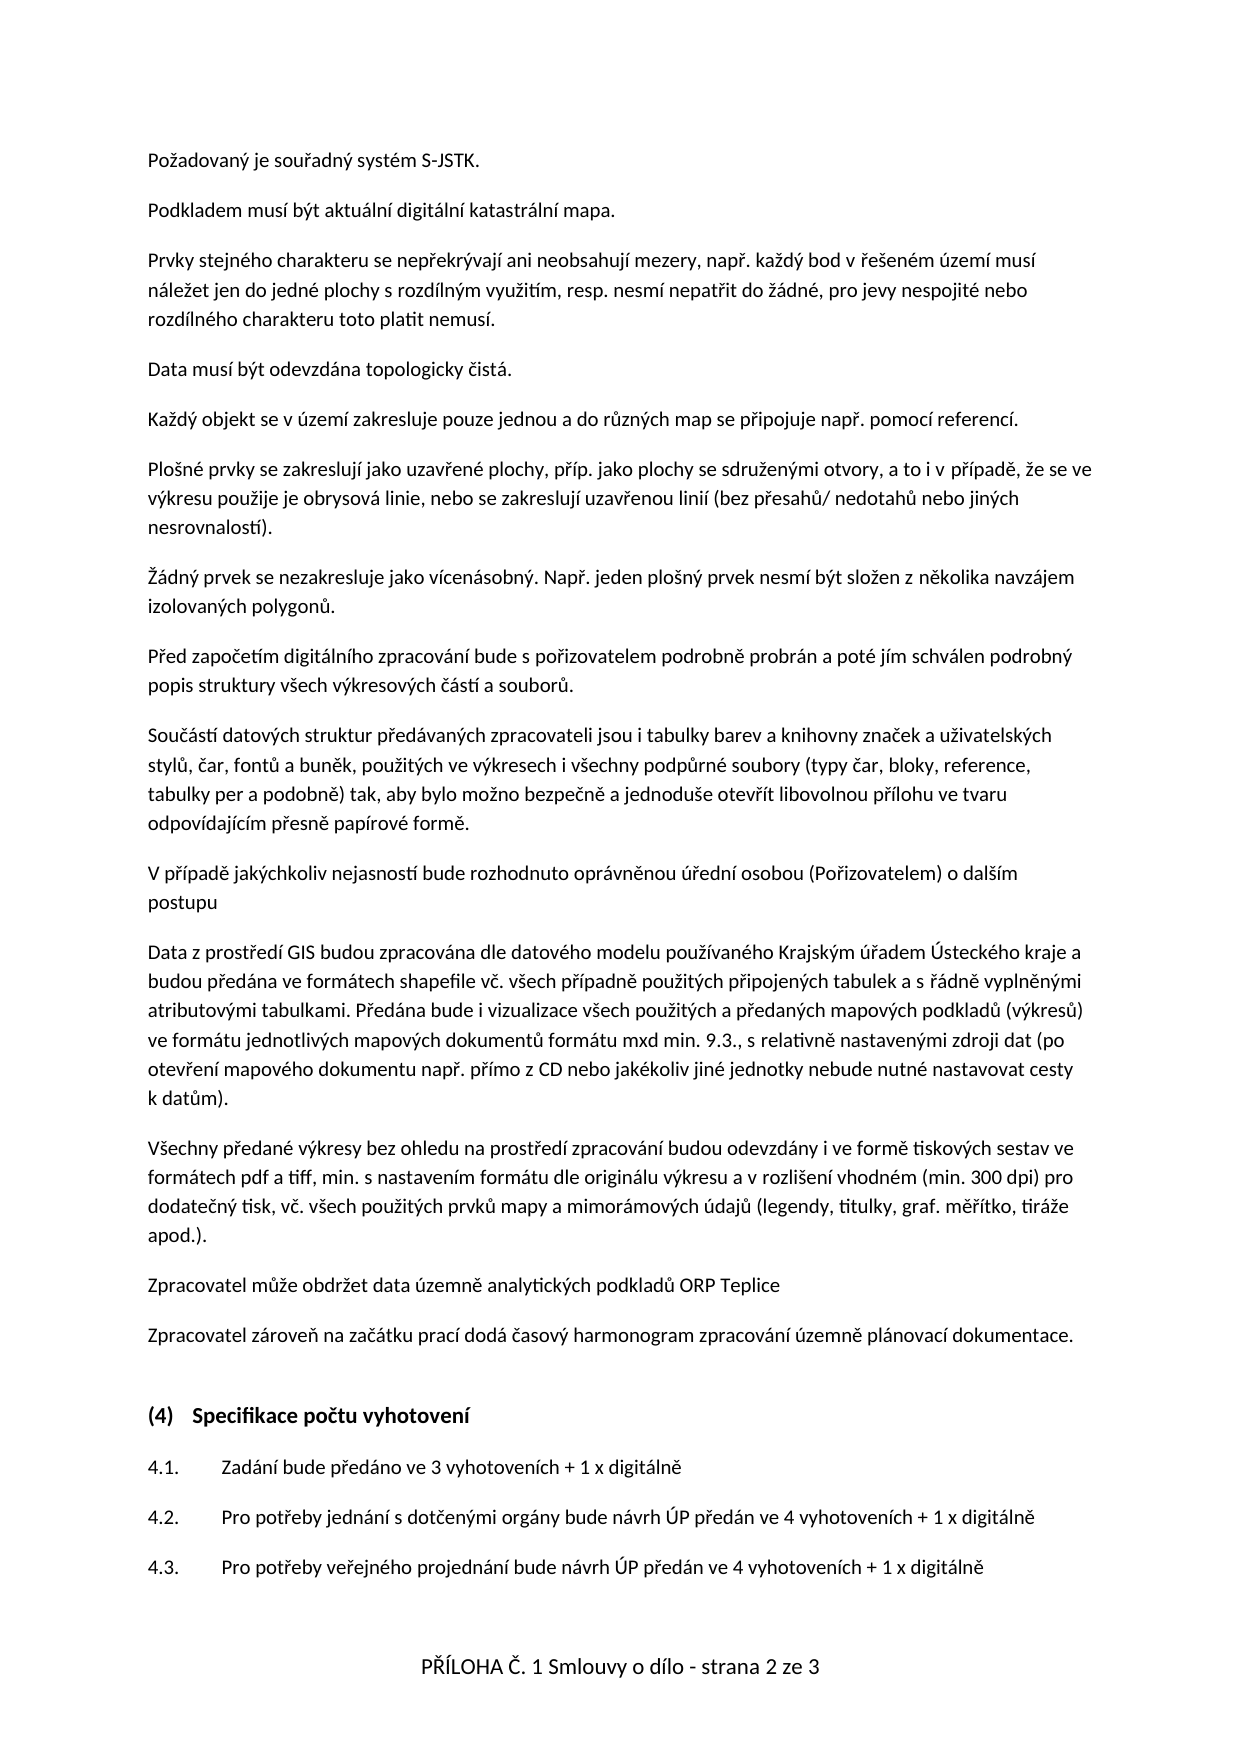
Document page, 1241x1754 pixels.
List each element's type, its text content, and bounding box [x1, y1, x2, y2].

text Plošné prvky se zakreslují jako uzavřené plochy, příp. jako plochy se sdruženými otvory, a to i v případě, že se ve výkresu použije je obrysová linie, nebo se zakreslují uzavřenou linií (bez přesahů/ nedotahů nebo jiných nesrovnalostí). [148, 456, 1093, 540]
text Data musí být odevzdána topologicky čistá. [148, 356, 1093, 381]
text Podkladem musí být aktuální digitální katastrální mapa. [148, 198, 1093, 223]
text Zpracovatel může obdržet data územně analytických podkladů ORP Teplice [148, 1273, 1093, 1298]
text Před započetím digitálního zpracování bude s pořizovatelem podrobně probrán a poté jím schválen podrobný popis struktury všech výkresových částí a souborů. [148, 643, 1093, 698]
text 4.3. Pro potřeby veřejného projednání bude návrh ÚP předán ve 4 vyhotoveních + 1 x digitálně [148, 1554, 1093, 1579]
text Zpracovatel zároveň na začátku prací dodá časový harmonogram zpracování územně plánovací dokumentace. [148, 1323, 1093, 1348]
text Data z prostředí GIS budou zpracována dle datového modelu používaného Krajským úřadem Ústeckého kraje a budou předána ve formátech shapefile vč. všech případně použitých připojených tabulek a s řádně vyplněnými atributovými tabulkami. Předána bude i vizualizace všech použitých a předaných mapových podkladů (výkresů) ve formátu jednotlivých mapových dokumentů formátu mxd min. 9.3., s relativně nastavenými zdroji dat (po otevření mapového dokumentu např. přímo z CD nebo jakékoliv jiné jednotky nebude nutné nastavovat cesty k datům). [148, 939, 1093, 1111]
text Každý objekt se v území zakresluje pouze jednou a do různých map se připojuje např. pomocí referencí. [148, 406, 1093, 431]
text (4) Specifikace počtu vyhotovení [148, 1401, 1093, 1429]
text V případě jakýchkoliv nejasností bude rozhodnuto oprávněnou úřední osobou (Pořizovatelem) o dalším postupu [148, 860, 1093, 915]
text Všechny předané výkresy bez ohledu na prostředí zpracování budou odevzdány i ve formě tiskových sestav ve formátech pdf a tiff, min. s nastavením formátu dle originálu výkresu a v rozlišení vhodném (min. 300 dpi) pro dodatečný tisk, vč. všech použitých prvků mapy a mimorámových údajů (legendy, titulky, graf. měřítko, tiráže apod.). [148, 1135, 1093, 1248]
text Požadovaný je souřadný systém S-JSTK. [148, 148, 1093, 173]
text Prvky stejného charakteru se nepřekrývají ani neobsahují mezery, např. každý bod v řešeném území musí náležet jen do jedné plochy s rozdílným využitím, resp. nesmí nepatřit do žádné, pro jevy nespojité nebo rozdílného charakteru toto platit nemusí. [148, 248, 1093, 331]
text 4.1. Zadání bude předáno ve 3 vyhotoveních + 1 x digitálně [148, 1454, 1093, 1479]
text Žádný prvek se nezakresluje jako vícenásobný. Např. jeden plošný prvek nesmí být složen z několika navzájem izolovaných polygonů. [148, 564, 1093, 619]
text 4.2. Pro potřeby jednání s dotčenými orgány bude návrh ÚP předán ve 4 vyhotoveních + 1 x digitálně [148, 1504, 1093, 1529]
text Součástí datových struktur předávaných zpracovateli jsou i tabulky barev a knihovny značek a uživatelských stylů, čar, fontů a buněk, použitých ve výkresech i všechny podpůrné soubory (typy čar, bloky, reference, tabulky per a podobně) tak, aby bylo možno bezpečně a jednoduše otevřít libovolnou přílohu ve tvaru odpovídajícím přesně papírové formě. [148, 723, 1093, 836]
